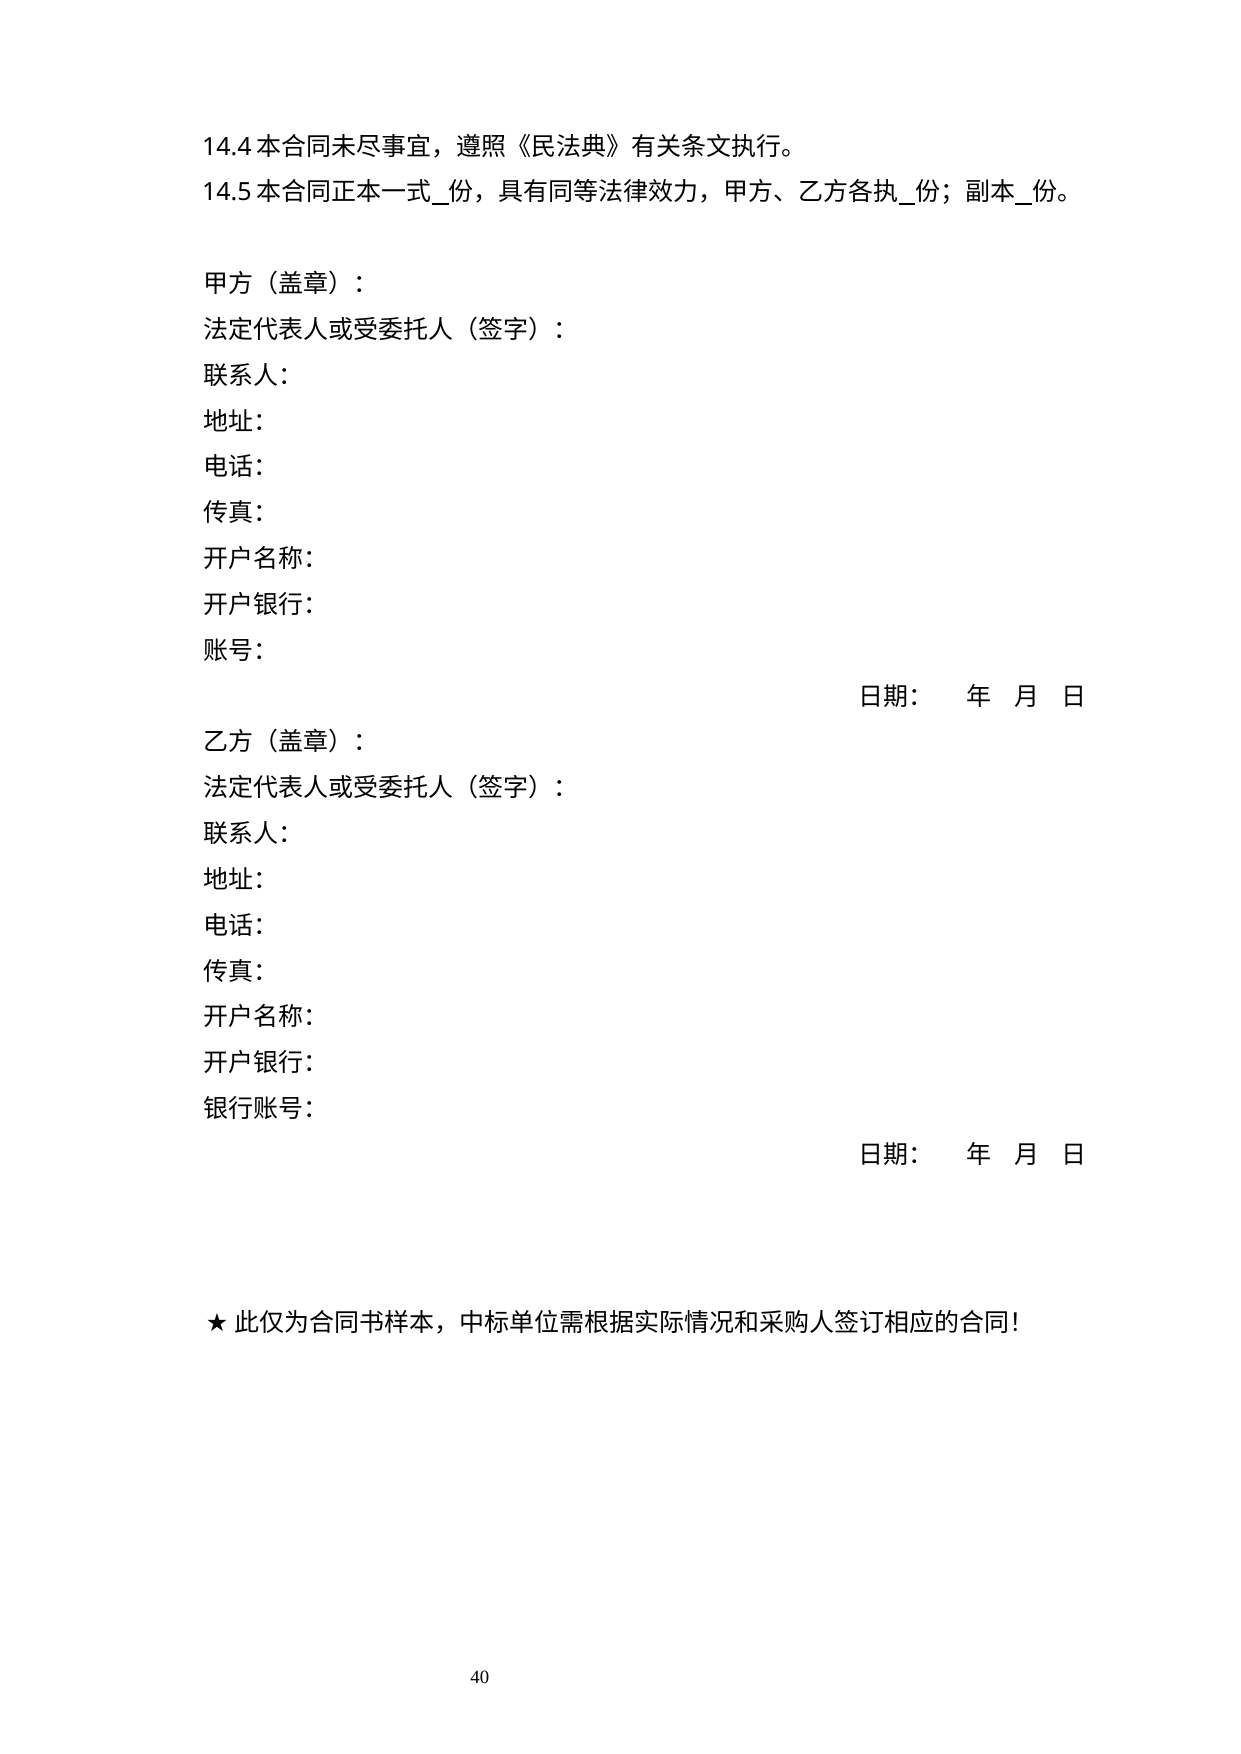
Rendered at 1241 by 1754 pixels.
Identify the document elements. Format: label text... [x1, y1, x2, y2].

text 甲方（盖章）： [153, 256, 1087, 302]
text 传真： [153, 485, 1087, 531]
text 开户银行： [153, 1035, 1087, 1081]
text 账号： [153, 622, 1087, 668]
text 日期： 年 月 日 [153, 668, 1087, 714]
text 开户名称： [153, 989, 1087, 1035]
text 电话： [153, 897, 1087, 943]
text 传真： [153, 943, 1087, 989]
text 开户银行： [153, 577, 1087, 622]
text 电话： [153, 439, 1087, 485]
text 法定代表人或受委托人（签字）： [153, 760, 1087, 806]
text 14.5本合同正本一式 份，具有同等法律效力，甲方、乙方各执 份；副本 份。 [153, 164, 1087, 210]
text 法定代表人或受委托人（签字）： [153, 302, 1087, 347]
text 日期： 年 月 日 [153, 1127, 1087, 1172]
text 地址： [153, 852, 1087, 897]
text 联系人： [153, 806, 1087, 852]
text 14.4本合同未尽事宜，遵照《民法典》有关条文执行。 [153, 118, 1087, 164]
text ★ 此仅为合同书样本，中标单位需根据实际情况和采购人签订相应的合同！ [153, 1288, 1087, 1353]
text 联系人： [153, 347, 1087, 393]
text 银行账号： [153, 1081, 1087, 1127]
text 开户名称： [153, 531, 1087, 577]
text 地址： [153, 393, 1087, 439]
text 乙方（盖章）： [153, 714, 1087, 760]
